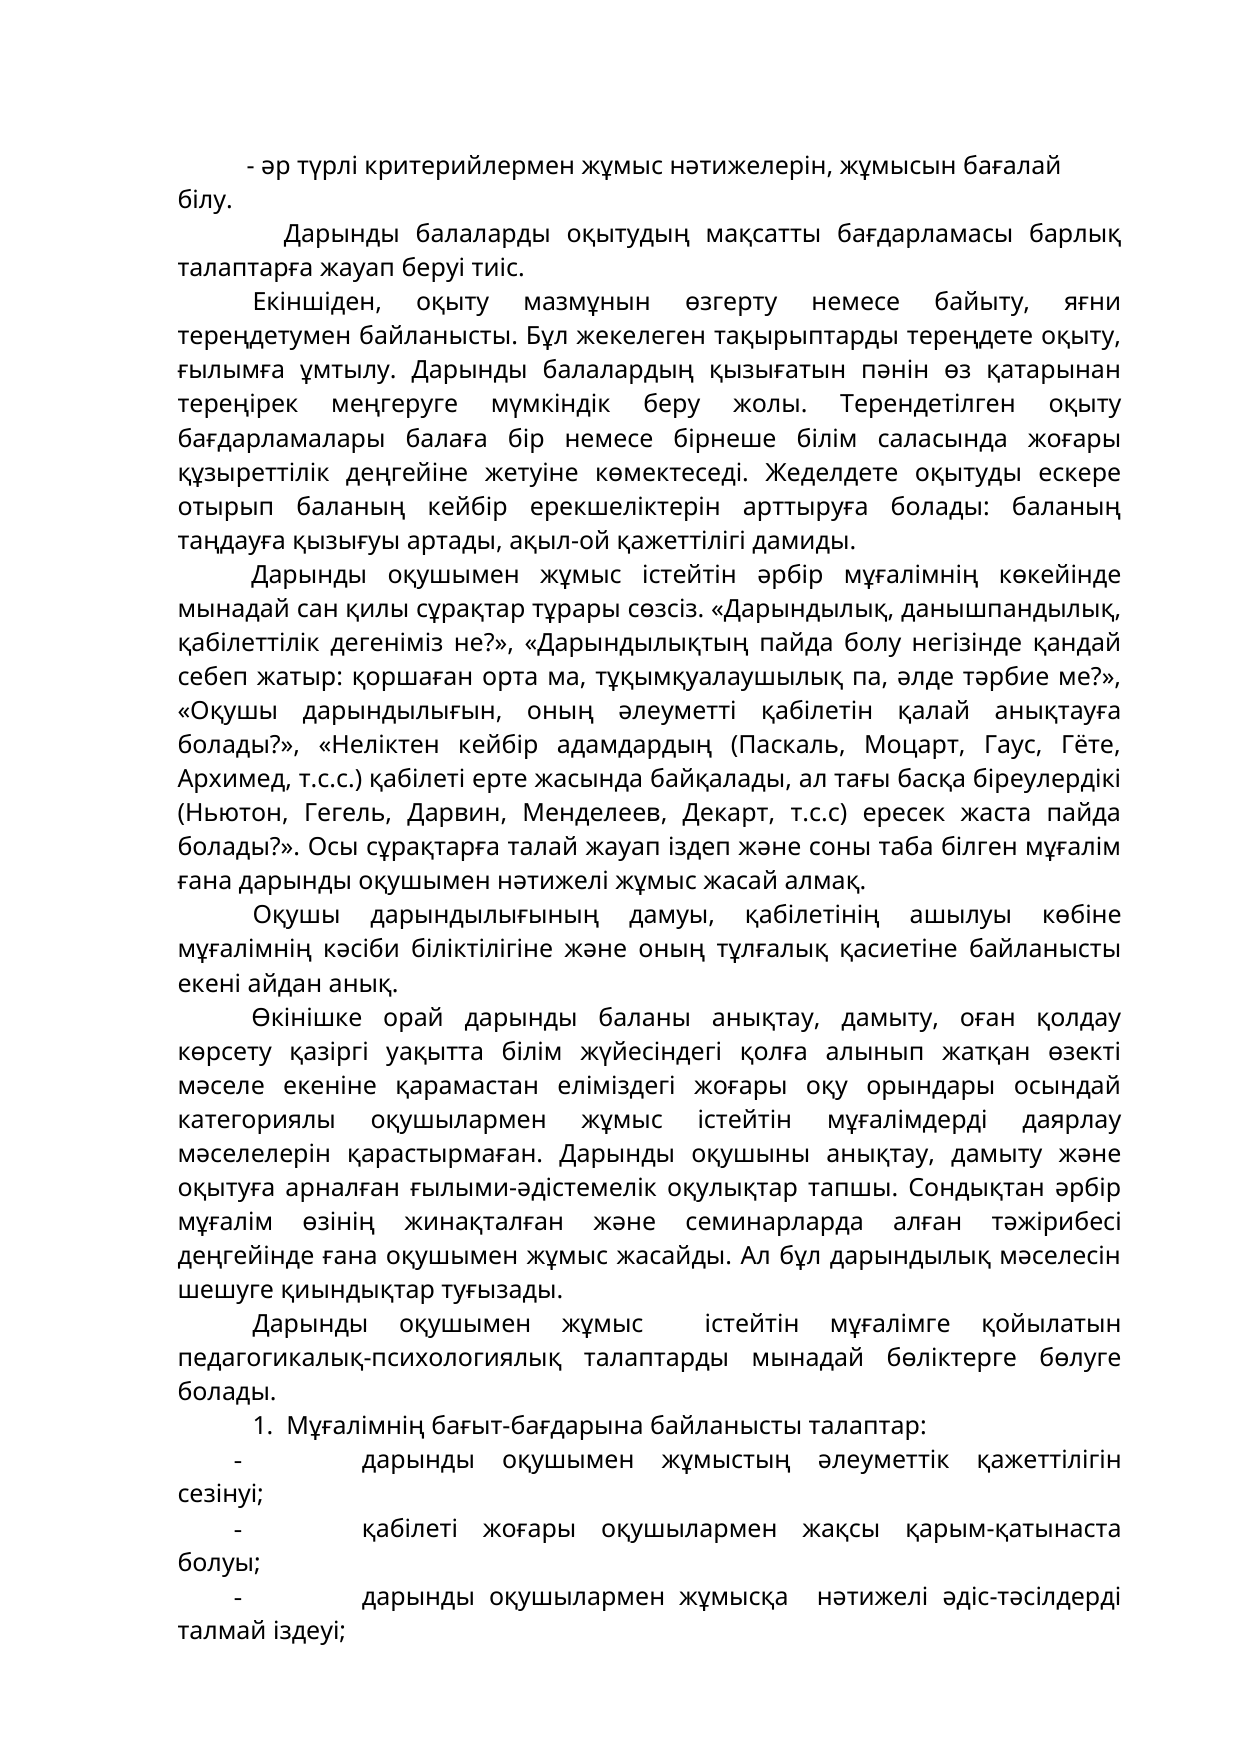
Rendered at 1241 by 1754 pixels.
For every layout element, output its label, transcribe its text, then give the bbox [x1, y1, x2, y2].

list қабілеті жоғары оқушылармен жақсы қарым-қатынаста болуы; [177, 1510, 1122, 1578]
text - әр түрлі критерийлермен жұмыс нәтижелерін, жұмысын бағалай білу. [177, 148, 1122, 216]
text Дарынды оқушымен жұмыс істейтін мұғалімге қойылатын педагогикалық-психологиялық талаптарды мынадай бөліктерге бөлуге болады. [177, 1306, 1122, 1408]
text Екіншіден, оқыту мазмұнын өзгерту немесе байыту, яғни тереңдетумен байланысты. Бұл жекелеген тақырыптарды тереңдете оқыту, ғылымға ұмтылу. Дарынды балалардың қызығатын пәнін өз қатарынан тереңірек меңгеруге мүмкіндік беру жолы. Терендетілген оқыту бағдарламалары балаға бір немесе бірнеше білім саласында жоғары құзыреттілік деңгейіне жетуіне көмектеседі. Жеделдете оқытуды ескере отырып баланың кейбір ерекшеліктерін арттыруға болады: баланың таңдауға қызығуы артады, ақыл-ой қажеттілігі дамиды. [177, 284, 1122, 556]
text 1. Мұғалімнің бағыт-бағдарына байланысты талаптар: [177, 1408, 1122, 1442]
list дарынды оқушылармен жұмысқа нәтижелі әдіс-тәсілдерді талмай іздеуі; [177, 1578, 1122, 1646]
text Оқушы дарындылығының дамуы, қабілетінің ашылуы көбіне мұғалімнің кәсіби біліктілігіне және оның тұлғалық қасиетіне байланысты екені айдан анық. [177, 897, 1122, 999]
text Дарынды оқушымен жұмыс істейтін әрбір мұғалімнің көкейінде мынадай сан қилы сұрақтар тұрары сөзсіз. «Дарындылық, данышпандылық, қабілеттілік дегеніміз не?», «Дарындылықтың пайда болу негізінде қандай себеп жатыр: қоршаған орта ма, тұқымқуалаушылық па, әлде тәрбие ме?», «Оқушы дарындылығын, оның әлеуметті қабілетін қалай анықтауға болады?», «Неліктен кейбір адамдардың (Паскаль, Моцарт, Гаус, Гёте, Архимед, т.с.с.) қабілеті ерте жасында байқалады, ал тағы басқа біреулердікі (Ньютон, Гегель, Дарвин, Менделеев, Декарт, т.с.с) ересек жаста пайда болады?». Осы сұрақтарға талай жауап іздеп және соны таба білген мұғалім ғана дарынды оқушымен нәтижелі жұмыс жасай алмақ. [177, 556, 1122, 897]
list дарынды оқушымен жұмыстың әлеуметтік қажеттілігін сезінуі; [177, 1442, 1122, 1510]
text Дарынды балаларды оқытудың мақсатты бағдарламасы барлық талаптарға жауап беруі тиіс. [177, 216, 1122, 284]
text Өкінішке орай дарынды баланы анықтау, дамыту, оған қолдау көрсету қазіргі уақытта білім жүйесіндегі қолға алынып жатқан өзекті мәселе екеніне қарамастан еліміздегі жоғары оқу орындары осындай категориялы оқушылармен жұмыс істейтін мұғалімдерді даярлау мәселелерін қарастырмаған. Дарынды оқушыны анықтау, дамыту және оқытуға арналған ғылыми-әдістемелік оқулықтар тапшы. Сондықтан әрбір мұғалім өзінің жинақталған және семинарларда алған тәжірибесі деңгейінде ғана оқушымен жұмыс жасайды. Ал бұл дарындылық мәселесін шешуге қиындықтар туғызады. [177, 999, 1122, 1306]
